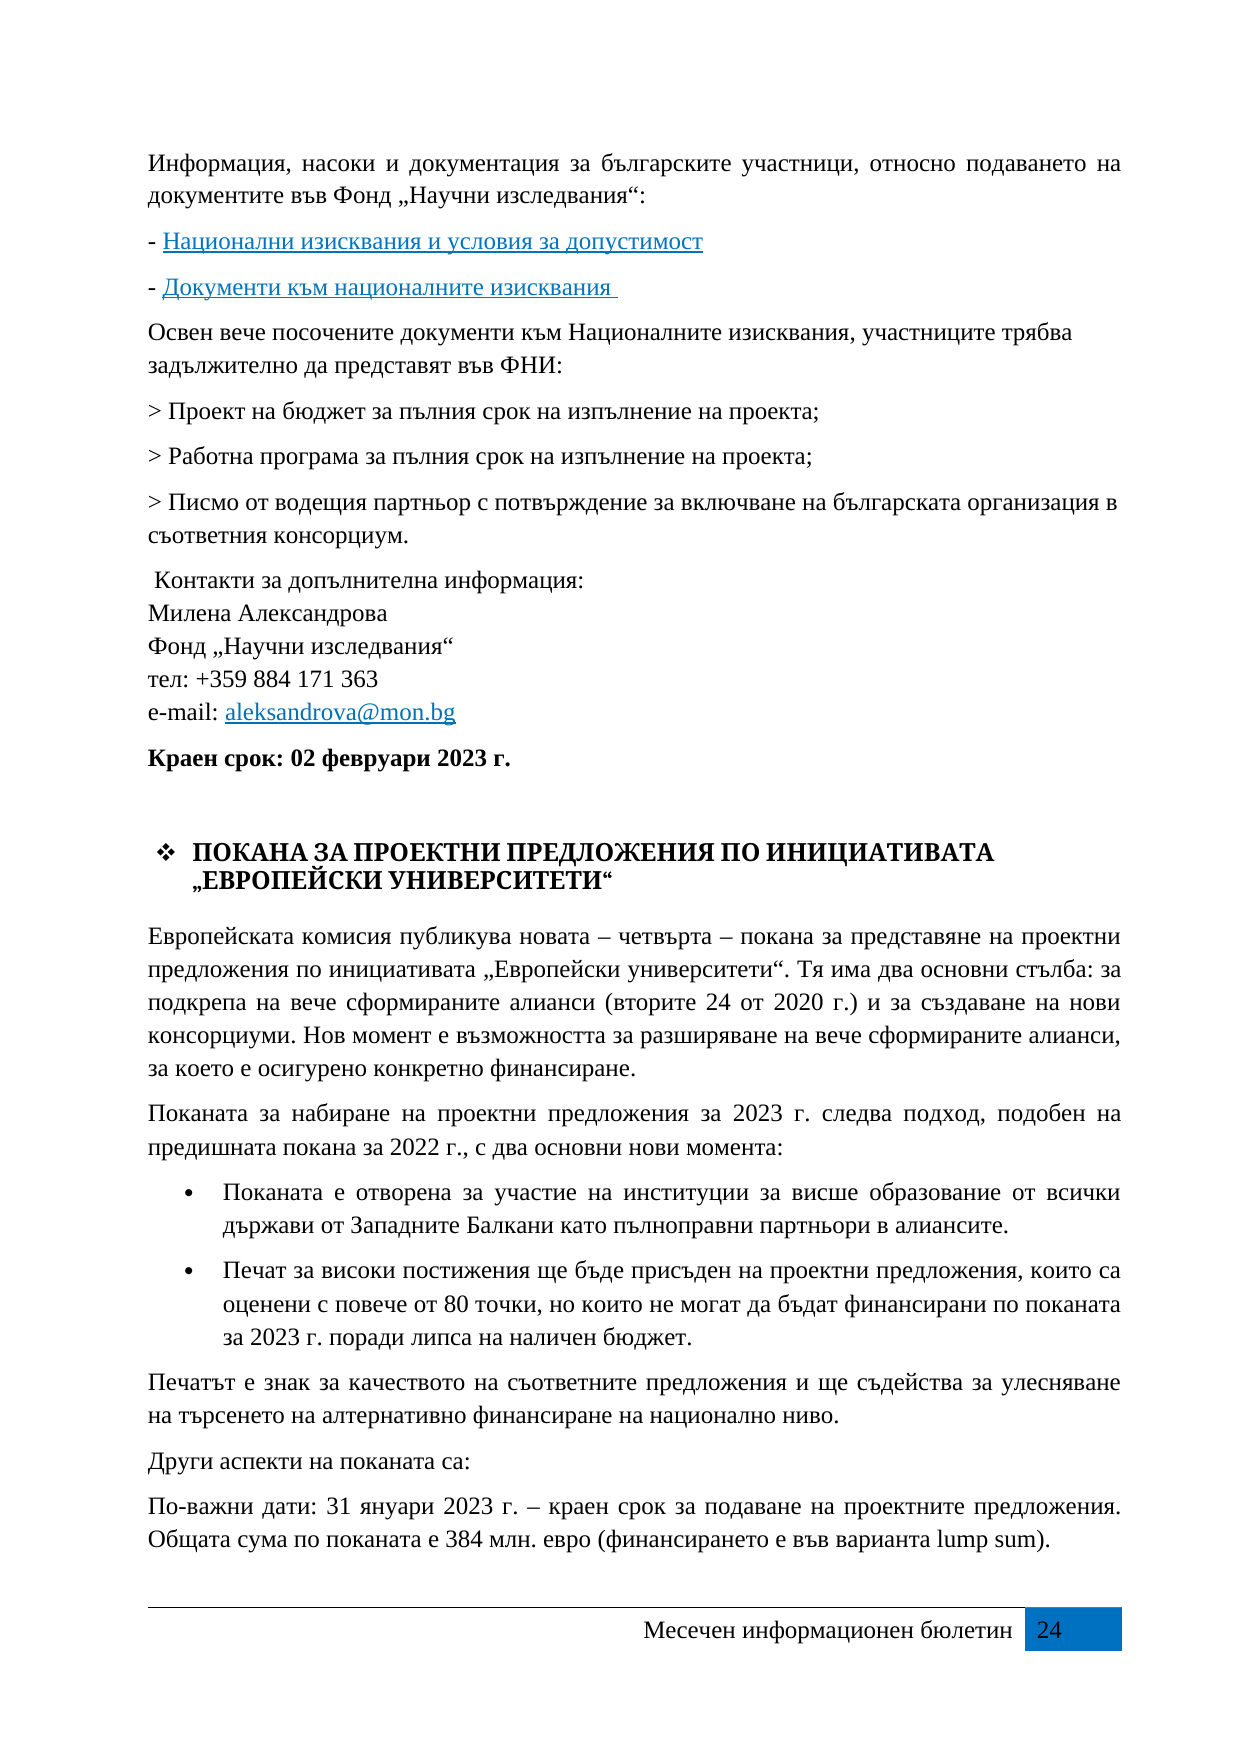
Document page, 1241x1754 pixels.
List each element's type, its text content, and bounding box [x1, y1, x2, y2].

text Печатът е знак за качеството на съответните предложения и ще съдейства за улесняване на търсенето на алтернативно финансиране на национално ниво. [148, 1367, 1122, 1429]
text Информация, насоки и документация за българските участници, относно подаването на документите във Фонд „Научни изследвания“: [148, 148, 1122, 209]
text Други аспекти на поканата са: [148, 1446, 1122, 1474]
text > Писмо от водещия партньор с потвърждение за включване на българската организация в съответния консорциум. [148, 487, 1122, 548]
text Контакти за допълнителна информация: Милена Александрова Фонд „Научни изследвания“ тел: +359 884 171 363 е-mail: aleksandrova@mon.bg [148, 565, 1122, 726]
list Печат за високи постижения ще бъде присъден на проектни предложения, които са оценени с повече от 80 точки, но които не могат да бъдат финансирани по поканата за 2023 г. поради липса на наличен бюджет. [185, 1256, 1122, 1350]
text Европейската комисия публикува новата – четвърта – покана за представяне на проектни предложения по инициативата „Европейски университети“. Тя има два основни стълба: за подкрепа на вече сформираните алианси (вторите 24 от 2020 г.) и за създаване на нови консорциуми. Нов момент е възможността за разширяване на вече сформираните алианси, за което е осигурено конкретно финансиране. [148, 921, 1122, 1082]
text > Работна програма за пълния срок на изпълнение на проекта; [148, 441, 1122, 470]
text Краен срок: 02 февруари 2023 г. [148, 743, 1122, 772]
list Поканата е отворена за участие на институции за висше образование от всички държави от Западните Балкани като пълноправни партньори в алиансите. [185, 1177, 1122, 1239]
text Освен вече посочените документи към Националните изисквания, участниците трябва задължително да представят във ФНИ: [148, 317, 1122, 379]
text > Проект на бюджет за пълния срок на изпълнение на проекта; [148, 396, 1122, 424]
text - Документи към националните изисквания [148, 272, 1122, 300]
text По-важни дати: 31 януари 2023 г. – краен срок за подаване на проектните предложения. Общата сума по поканата е 384 млн. евро (финансирането е във варианта lump sum). [148, 1491, 1122, 1553]
subtitle Покана за проектни предложения по инициативата „Европейски университети“ [154, 838, 1122, 896]
text - Национални изисквания и условия за допустимост [148, 226, 1122, 255]
text Поканата за набиране на проектни предложения за 2023 г. следва подход, подобен на предишната покана за 2022 г., с два основни нови момента: [148, 1098, 1122, 1160]
